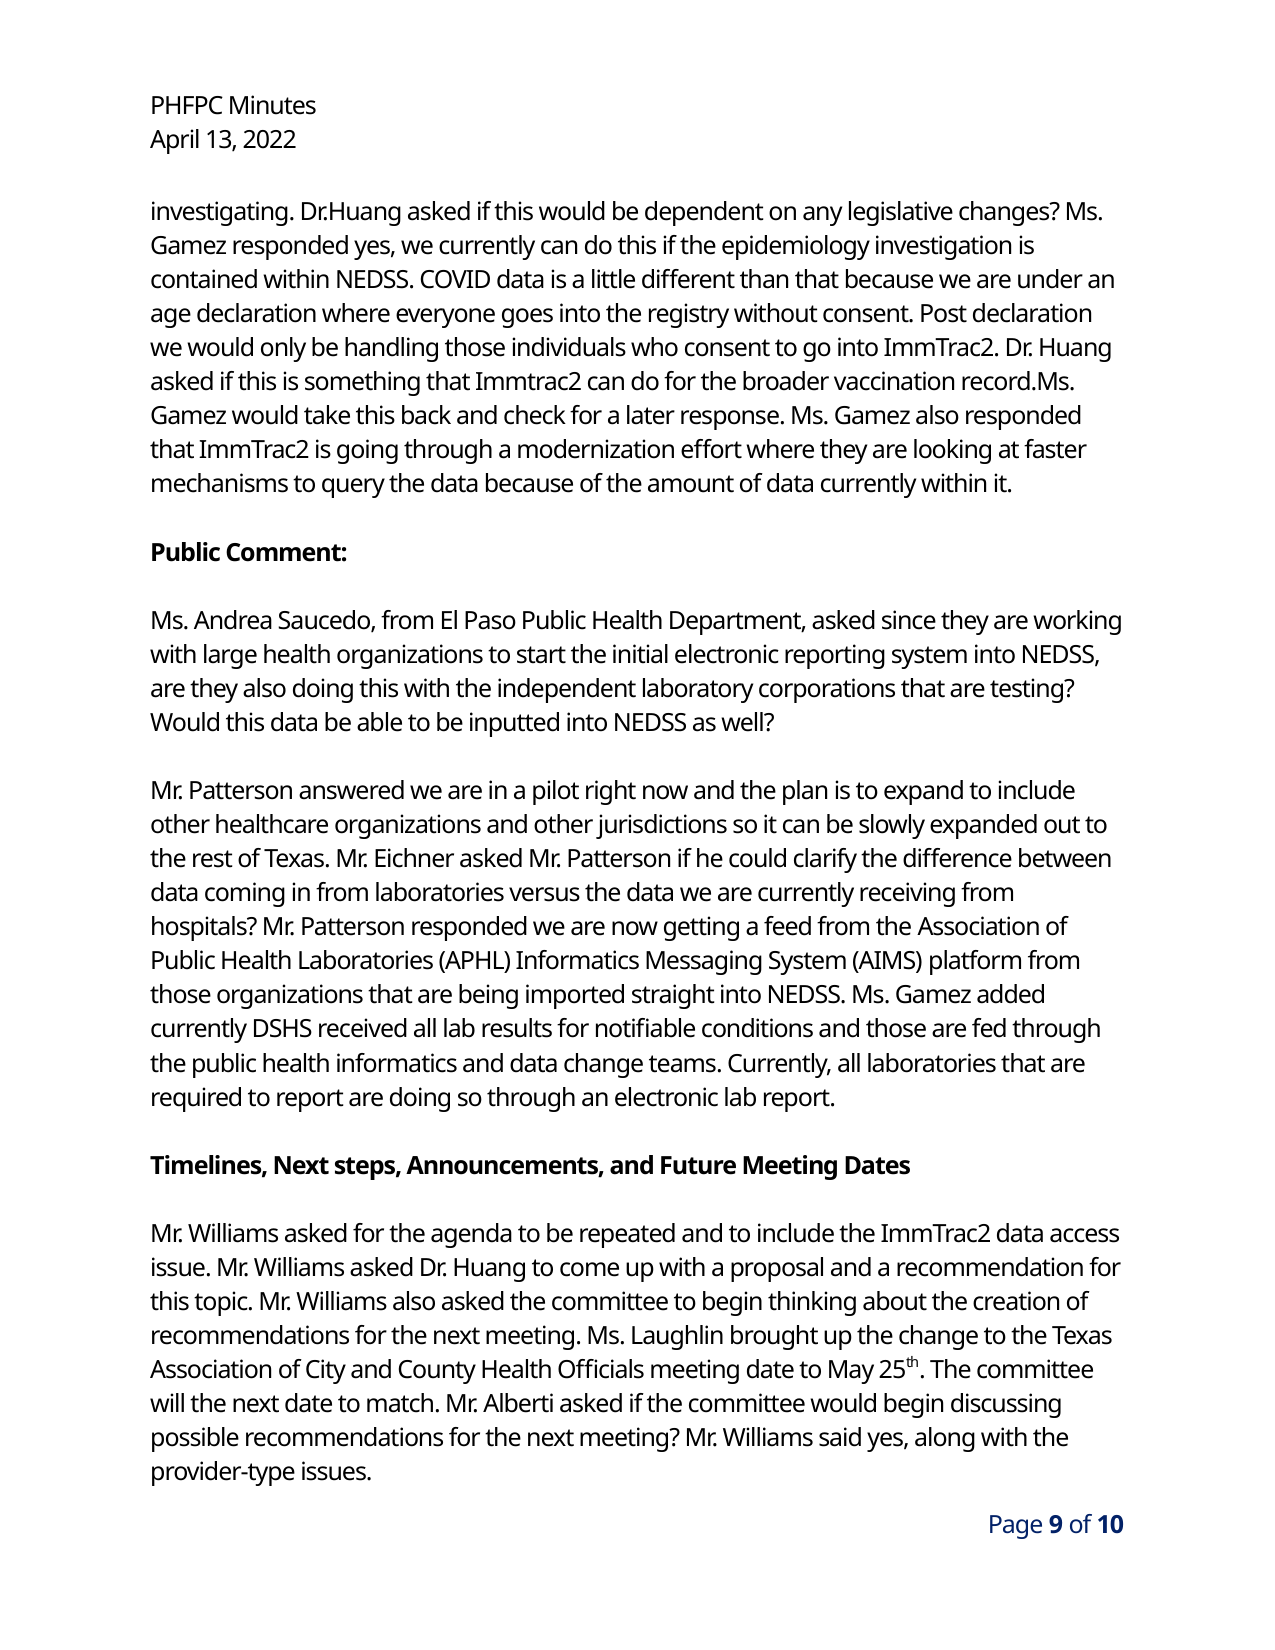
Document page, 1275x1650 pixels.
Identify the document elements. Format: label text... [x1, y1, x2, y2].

text Ms. Andrea Saucedo, from El Paso Public Health Department, asked since they are working with large health organizations to start the initial electronic reporting system into NEDSS, are they also doing this with the independent laboratory corporations that are testing? Would this data be able to be inputted into NEDSS as well? [150, 602, 1125, 739]
text Timelines, Next steps, Announcements, and Future Meeting Dates [150, 1147, 1125, 1181]
text Public Comment: [150, 534, 1125, 568]
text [150, 194, 1125, 500]
text Mr. Williams asked for the agenda to be repeated and to include the ImmTrac2 data access issue. Mr. Williams asked Dr. Huang to come up with a proposal and a recommendation for this topic. Mr. Williams also asked the committee to begin thinking about the creation of recommendations for the next meeting. Ms. Laughlin brought up the change to the Texas Association of City and County Health Officials meeting date to May 25th. The committee will the next date to match. Mr. Alberti asked if the committee would begin discussing possible recommendations for the next meeting? Mr. Williams said yes, along with the provider-type issues. [150, 1216, 1125, 1488]
text Mr. Patterson answered we are in a pilot right now and the plan is to expand to include other healthcare organizations and other jurisdictions so it can be slowly expanded out to the rest of Texas. Mr. Eichner asked Mr. Patterson if he could clarify the difference between data coming in from laboratories versus the data we are currently receiving from hospitals? Mr. Patterson responded we are now getting a feed from the Association of Public Health Laboratories (APHL) Informatics Messaging System (AIMS) platform from those organizations that are being imported straight into NEDSS. Ms. Gamez added currently DSHS received all lab results for notifiable conditions and those are fed through the public health informatics and data change teams. Currently, all laboratories that are required to report are doing so through an electronic lab report. [150, 773, 1125, 1113]
